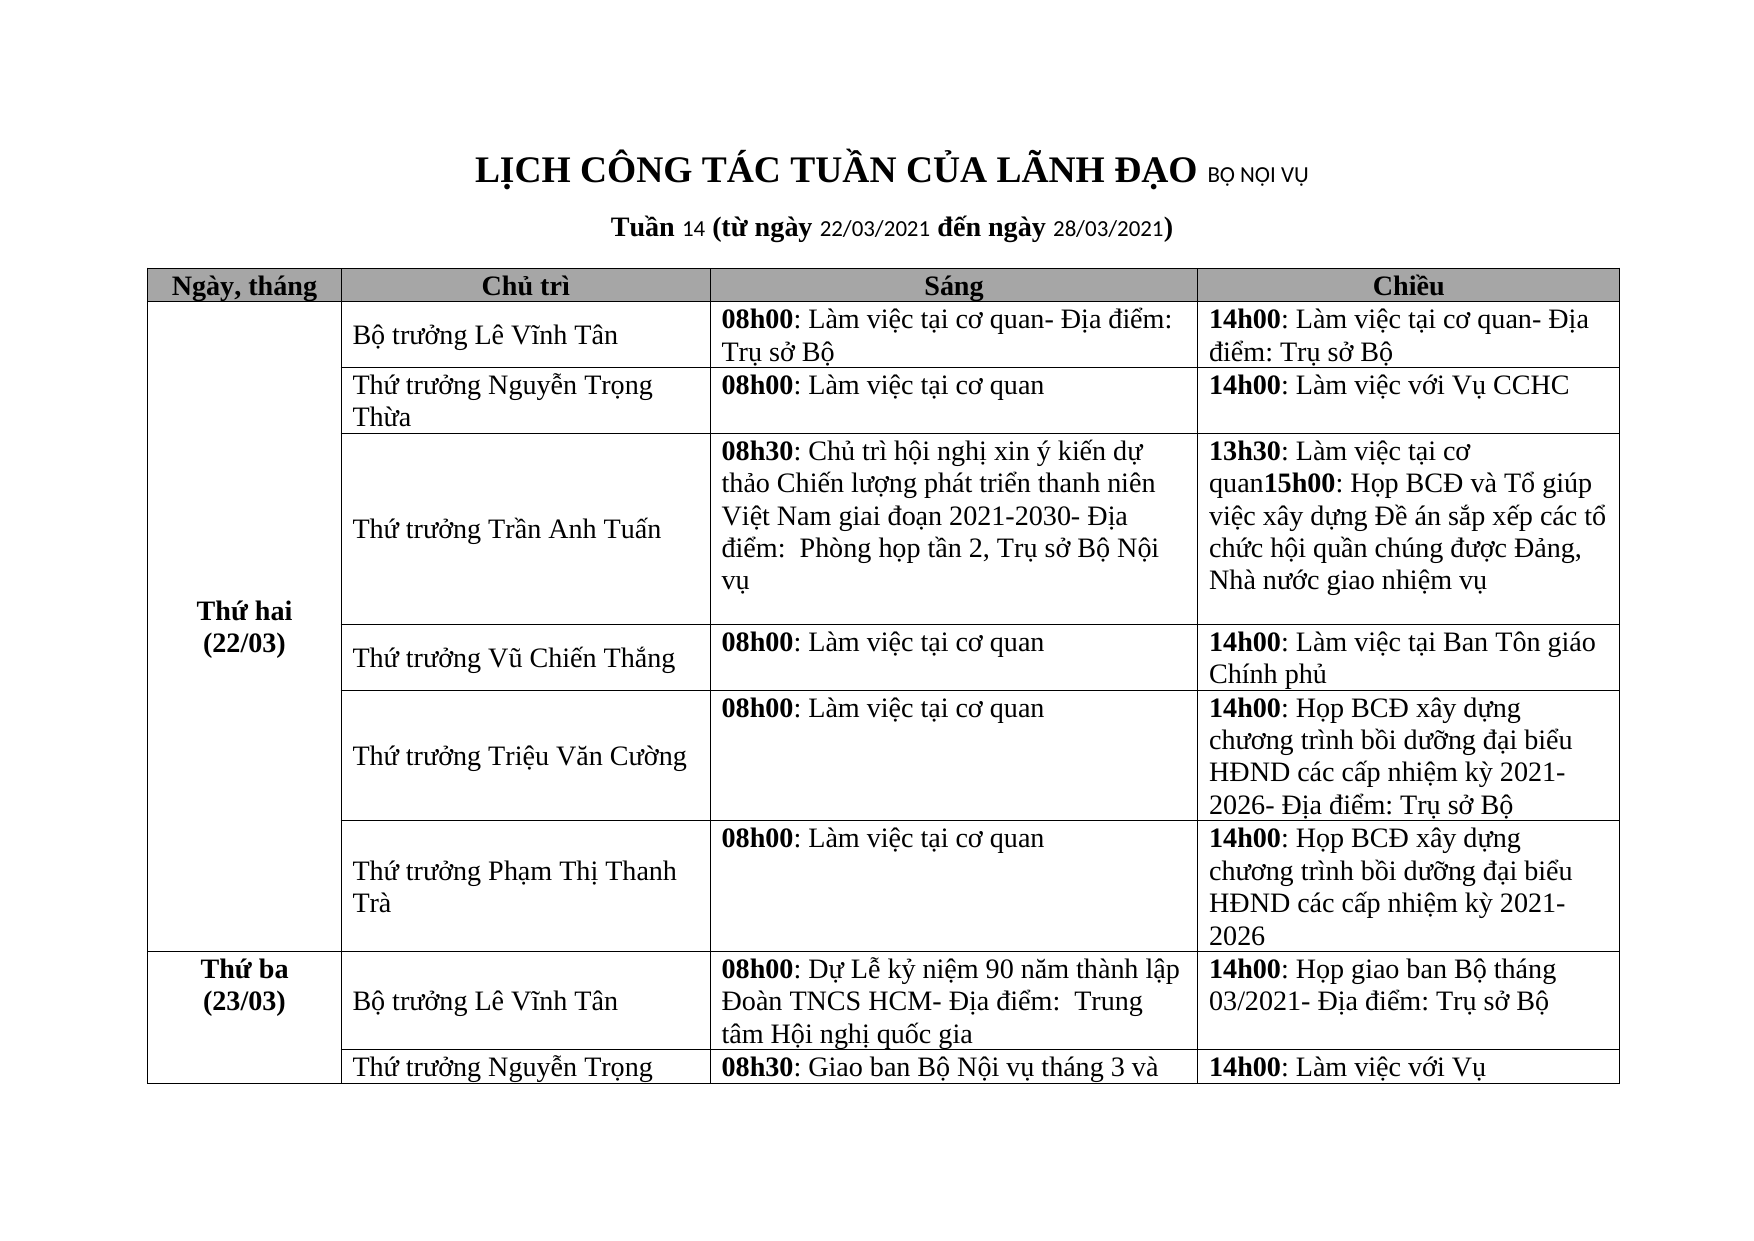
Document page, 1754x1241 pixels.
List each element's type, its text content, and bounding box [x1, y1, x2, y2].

table_cell Bộ trưởng Lê Vĩnh Tân [342, 302, 710, 367]
table_cell 08h00: Làm việc tại cơ quan- Địa điểm: Trụ sở Bộ [711, 302, 1197, 367]
table_cell 08h00: Làm việc tại cơ quan [711, 691, 1197, 820]
table_cell 08h00: Dự Lễ kỷ niệm 90 năm thành lập Đoàn TNCS HCM- Địa điểm: Trung tâm Hội nghị quốc gia [711, 952, 1197, 1049]
table_cell 08h30: Chủ trì hội nghị xin ý kiến dự thảo Chiến lượng phát triển thanh niên Việt Nam giai đoạn 2021-2030- Địa điểm: Phòng họp tần 2, Trụ sở Bộ Nội vụ [711, 434, 1197, 624]
table_cell 14h00: Làm việc với Vụ CCHC [1198, 368, 1619, 433]
table_cell 08h00: Làm việc tại cơ quan [711, 821, 1197, 951]
table_cell 08h00: Làm việc tại cơ quan [711, 368, 1197, 433]
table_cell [711, 1050, 1197, 1083]
table_header Ngày, tháng [148, 269, 341, 301]
table_cell Thứ trưởng Nguyễn Trọng Thừa [342, 1050, 710, 1083]
table_cell Thứ ba (23/03) [148, 952, 341, 1083]
table_header Chủ trì [342, 269, 710, 301]
table_header Sáng [711, 269, 1197, 301]
table_cell 13h30: Làm việc tại cơ quan15h00: Họp BCĐ và Tổ giúp việc xây dựng Đề án sắp xếp các tổ chức hội quần chúng được Đảng, Nhà nước giao nhiệm vụ [1198, 434, 1619, 624]
table_cell 14h00: Họp BCĐ xây dựng chương trình bồi dưỡng đại biểu HĐND các cấp nhiệm kỳ 2021-2026- Địa điểm: Trụ sở Bộ [1198, 691, 1619, 820]
table_cell 08h00: Làm việc tại cơ quan [711, 625, 1197, 690]
table_cell Bộ trưởng Lê Vĩnh Tân [342, 952, 710, 1049]
table_cell Thứ trưởng Vũ Chiến Thắng [342, 625, 710, 690]
table_cell Thứ hai (22/03) [148, 302, 341, 951]
table_header Chiều [1198, 269, 1619, 301]
table_cell Thứ trưởng Triệu Văn Cường [342, 691, 710, 820]
text Tuần 14 (từ ngày 22/03/2021 đến ngày 28/03/2021) [148, 210, 1636, 242]
table_cell 14h00: Làm việc tại Ban Tôn giáo Chính phủ [1198, 625, 1619, 690]
text LỊCH CÔNG TÁC TUẦN CỦA LÃNH ĐẠO BỘ NỘI VỤ [148, 148, 1636, 191]
table_cell Thứ trưởng Nguyễn Trọng Thừa [342, 368, 710, 433]
table_cell 14h00: Họp giao ban Bộ tháng 03/2021- Địa điểm: Trụ sở Bộ [1198, 952, 1619, 1049]
table_cell 14h00: Họp BCĐ xây dựng chương trình bồi dưỡng đại biểu HĐND các cấp nhiệm kỳ 2021-2026 [1198, 821, 1619, 951]
table_cell Thứ trưởng Phạm Thị Thanh Trà [342, 821, 710, 951]
table_cell Thứ trưởng Trần Anh Tuấn [342, 434, 710, 624]
table_cell 14h00: Làm việc tại cơ quan- Địa điểm: Trụ sở Bộ [1198, 302, 1619, 367]
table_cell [1198, 1050, 1619, 1083]
